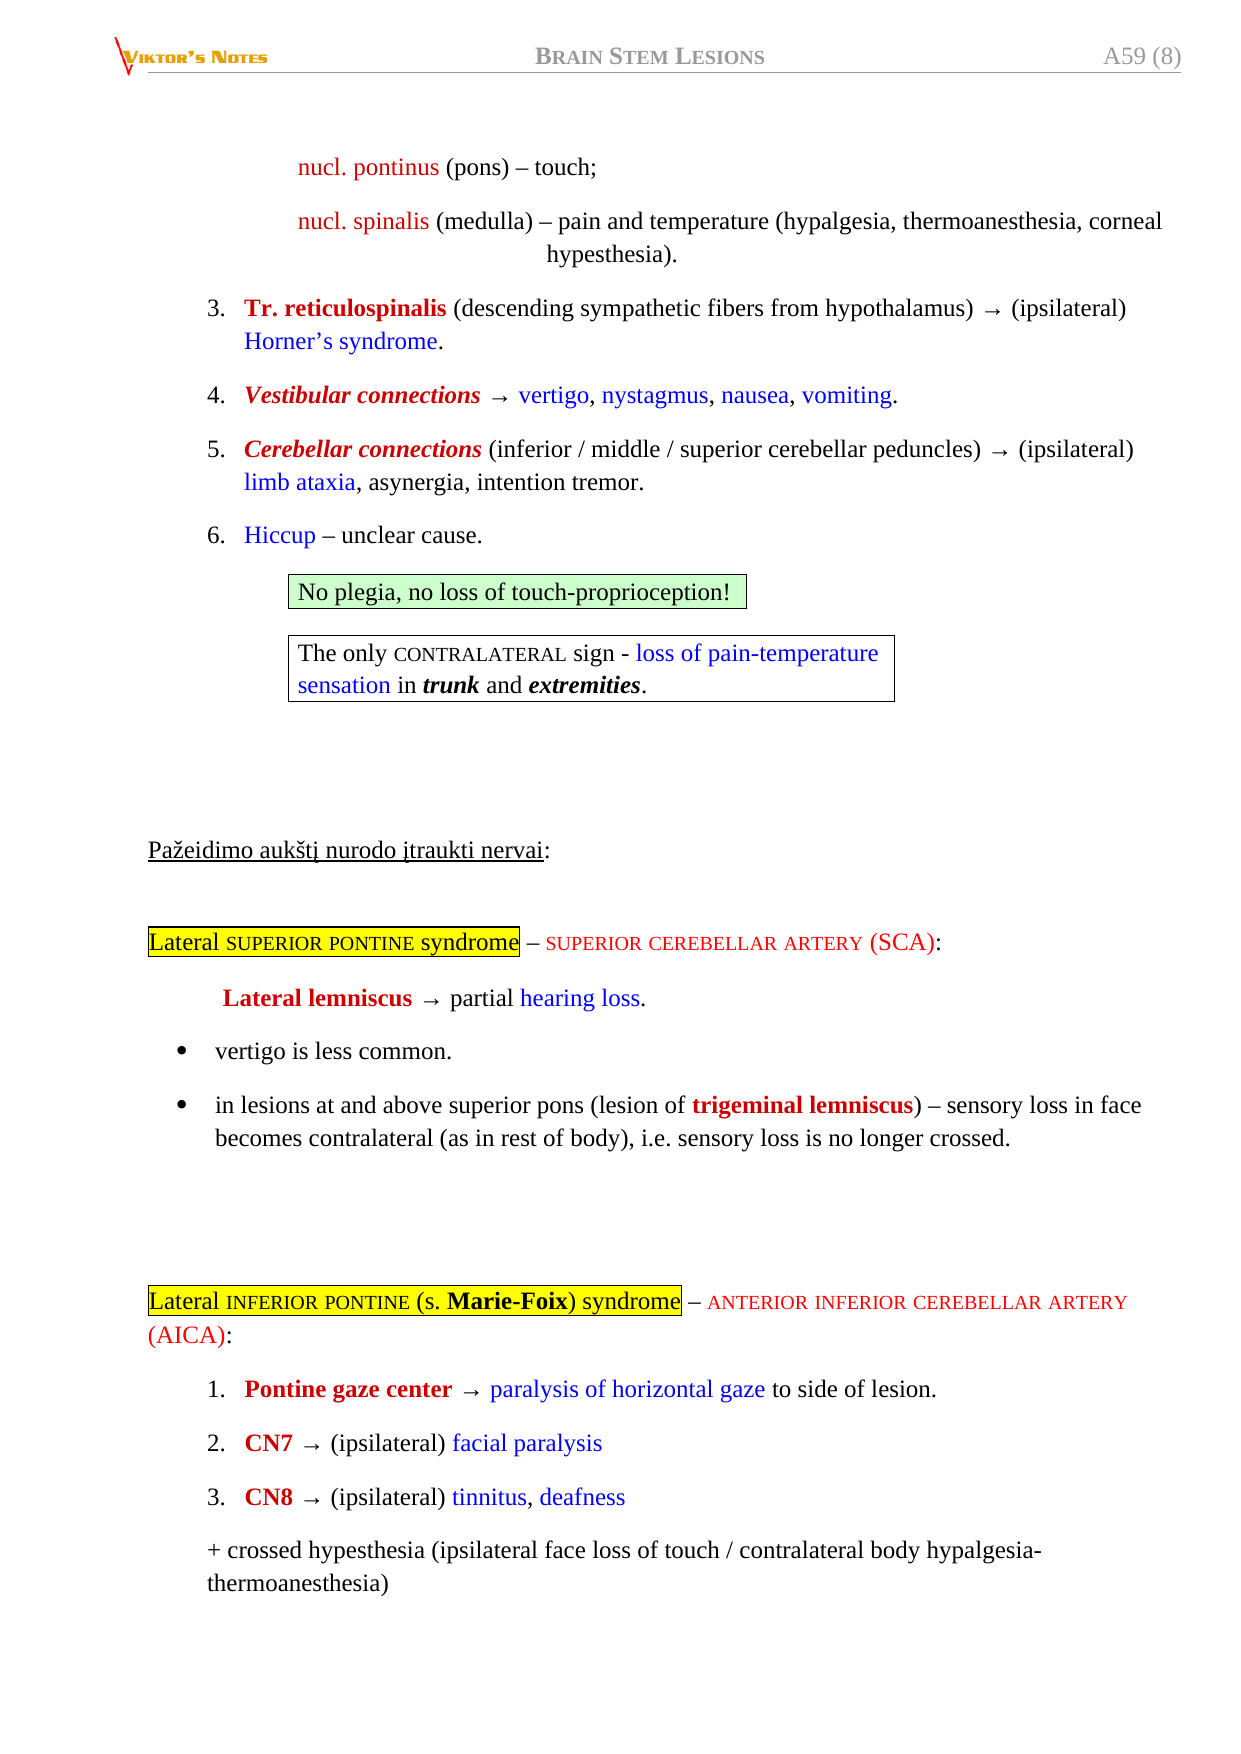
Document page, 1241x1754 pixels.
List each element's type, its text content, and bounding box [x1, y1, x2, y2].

text + crossed hypesthesia (ipsilateral face loss of touch / contralateral body hypalgesia-thermoanesthesia) [207, 1535, 1181, 1597]
picture [112, 37, 269, 78]
text No plegia, no loss of touch-proprioception! [289, 575, 746, 608]
list Hiccup – unclear cause. [207, 521, 1181, 549]
text The only contralateral sign - loss of pain-temperature sensation in trunk and extremities. [289, 636, 894, 701]
list CN7 → (ipsilateral) facial paralysis [207, 1428, 1181, 1456]
list Cerebellar connections (inferior / middle / superior cerebellar peduncles) → (ipsilateral) limb ataxia, asynergia, intention tremor. [207, 434, 1181, 495]
text Lateral inferior pontine (s. Marie-Foix) syndrome – anterior inferior cerebellar artery (AICA): [148, 1285, 1181, 1349]
text nucl. pontinus (pons) – touch; [298, 152, 1181, 181]
list vertigo is less common. [177, 1036, 1181, 1065]
list Pontine gaze center → paralysis of horizontal gaze to side of lesion. [207, 1374, 1181, 1403]
text Lateral superior pontine syndrome – superior cerebellar artery (SCA): [520, 926, 1181, 957]
text Lateral lemniscus → partial hearing loss. [223, 983, 1181, 1011]
list Tr. reticulospinalis (descending sympathetic fibers from hypothalamus) → (ipsilateral) Horner’s syndrome. [207, 293, 1181, 355]
list in lesions at and above superior pons (lesion of trigeminal lemniscus) – sensory loss in face becomes contralateral (as in rest of body), i.e. sensory loss is no longer crossed. [177, 1090, 1181, 1152]
list Vestibular connections → vertigo, nystagmus, nausea, vomiting. [207, 380, 1181, 408]
text Pažeidimo aukštį nurodo įtraukti nervai: [148, 835, 1181, 864]
text nucl. spinalis (medulla) – pain and temperature (hypalgesia, thermoanesthesia, corneal hypesthesia). [298, 206, 1181, 268]
list CN8 → (ipsilateral) tinnitus, deafness [207, 1482, 1181, 1510]
